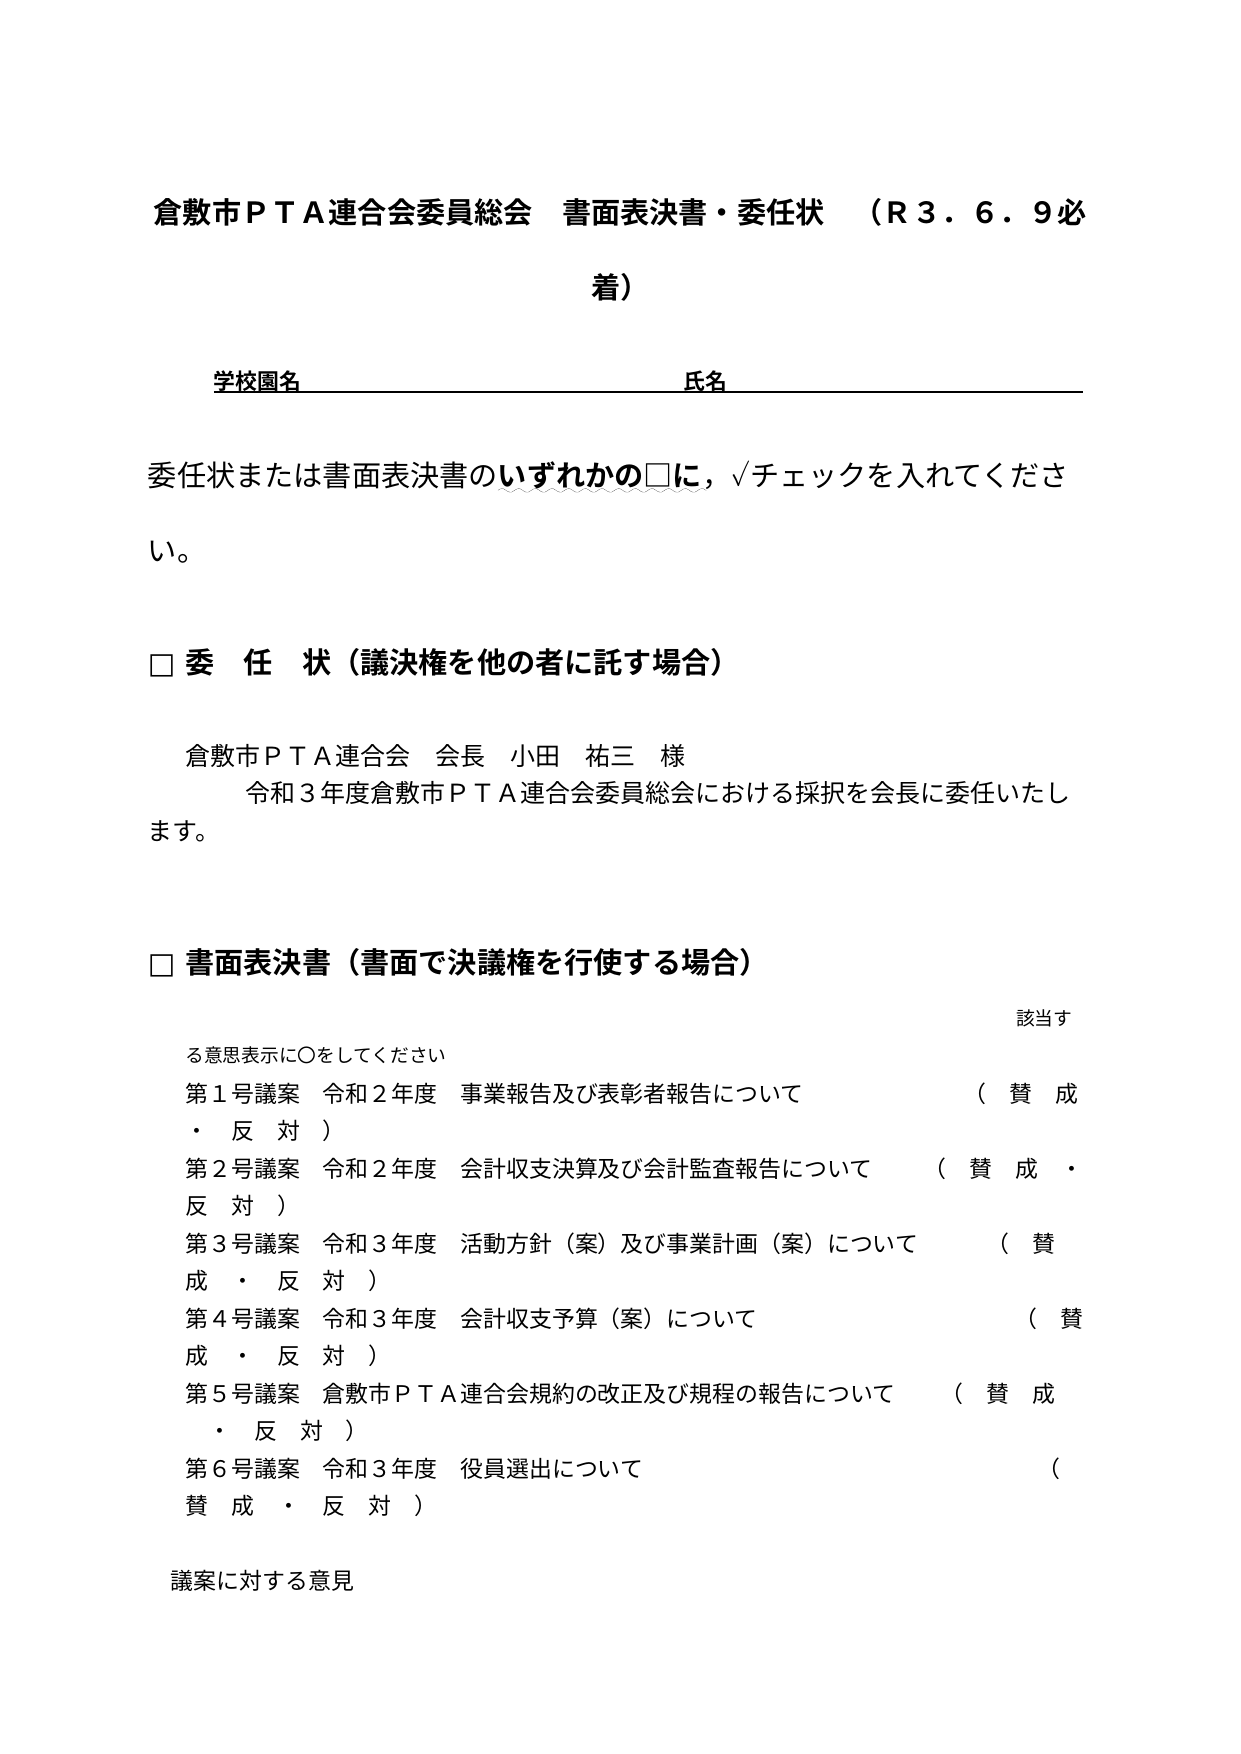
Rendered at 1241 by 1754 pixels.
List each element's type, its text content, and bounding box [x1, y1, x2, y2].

text 第３号議案 令和３年度 活動方針（案）及び事業計画（案）について （ 賛 成 ・ 反 対 ） [185, 1223, 1092, 1298]
text 第１号議案 令和２年度 事業報告及び表彰者報告について （ 賛 成 ・ 反 対 ） [185, 1073, 1092, 1148]
text 学校園名 氏名 [148, 361, 1092, 398]
text 倉敷市ＰＴＡ連合会 会長 小田 祐三 様 [148, 736, 1092, 773]
text 委任状または書面表決書のいずれかの□に，✓チェックを入れてください。 [148, 436, 1092, 586]
text 令和３年度倉敷市ＰＴＡ連合会委員総会における採択を会長に委任いたします。 [148, 773, 1092, 848]
text 倉敷市ＰＴＡ連合会委員総会 書面表決書・委任状 （Ｒ３．６．９必着） [148, 173, 1092, 323]
text 議案に対する意見 [148, 1561, 1092, 1598]
text 第２号議案 令和２年度 会計収支決算及び会計監査報告について （ 賛 成 ・ 反 対 ） [185, 1148, 1092, 1223]
text 第４号議案 令和３年度 会計収支予算（案）について （ 賛 成 ・ 反 対 ） [185, 1298, 1092, 1373]
text 第５号議案 倉敷市ＰＴＡ連合会規約の改正及び規程の報告について （ 賛 成 ・ 反 対 ） [185, 1373, 1092, 1448]
list 該当する意思表示に〇をしてください [185, 998, 1085, 1073]
list 書面表決書（書面で決議権を行使する場合） [148, 923, 1092, 998]
list 委 任 状（議決権を他の者に託す場合） [148, 623, 1092, 698]
text 第６号議案 令和３年度 役員選出について （ 賛 成 ・ 反 対 ） [185, 1448, 1092, 1523]
